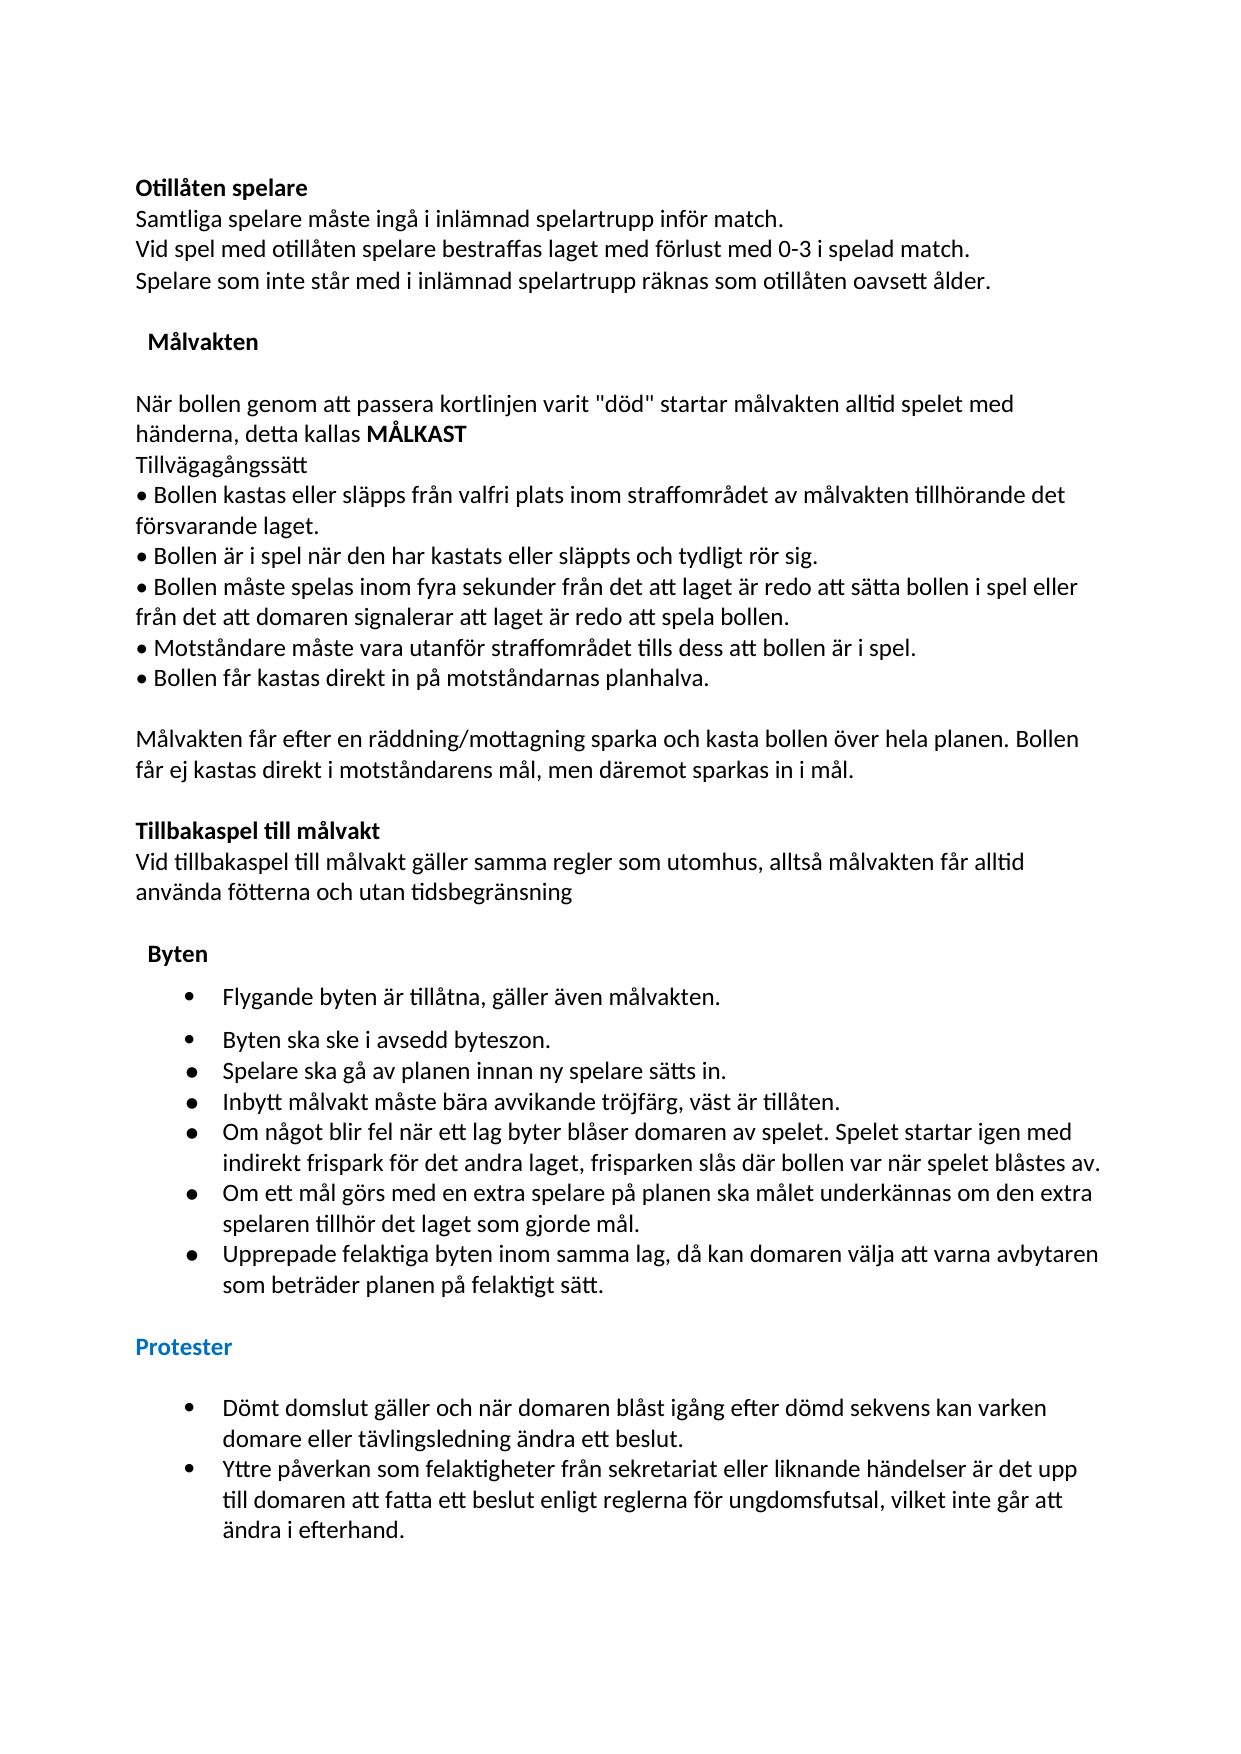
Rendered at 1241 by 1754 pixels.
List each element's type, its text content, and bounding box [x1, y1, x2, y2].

list Dömt domslut gäller och när domaren blåst igång efter dömd sekvens kan varken domare eller tävlingsledning ändra ett beslut. [185, 1392, 1105, 1453]
list Yttre påverkan som felaktigheter från sekretariat eller liknande händelser är det upp till domaren att fatta ett beslut enligt reglerna för ungdomsfutsal, vilket inte går att ändra i efterhand. [185, 1453, 1105, 1545]
text Vid tillbakaspel till målvakt gäller samma regler som utomhus, alltså målvakten får alltid använda fötterna och utan tidsbegränsning [135, 846, 1105, 907]
list Flygande byten är tillåtna, gäller även målvakten. [185, 981, 1105, 1012]
text • Bollen är i spel när den har kastats eller släppts och tydligt rör sig. [135, 541, 1105, 571]
text Tillvägagångssätt [135, 449, 1105, 479]
text Vid spel med otillåten spelare bestraffas laget med förlust med 0-3 i spelad match. [135, 233, 1105, 264]
subtitle Protester [135, 1331, 1105, 1362]
list Byten ska ske i avsedd byteszon. [185, 1024, 1105, 1055]
subtitle Byten [147, 938, 1105, 969]
text • Bollen måste spelas inom fyra sekunder från det att laget är redo att sätta bollen i spel eller från det att domaren signalerar att laget är redo att spela bollen. [135, 571, 1105, 632]
list Spelare ska gå av planen innan ny spelare sätts in. [185, 1055, 1105, 1086]
text • Bollen får kastas direkt in på motståndarnas planhalva. [135, 663, 1105, 693]
list Upprepade felaktiga byten inom samma lag, då kan domaren välja att varna avbytaren som beträder planen på felaktigt sätt. [185, 1238, 1105, 1299]
text Samtliga spelare måste ingå i inlämnad spelartrupp inför match. [135, 203, 1105, 233]
text Målvakten får efter en räddning/mottagning sparka och kasta bollen över hela planen. Bollen får ej kastas direkt i motståndarens mål, men däremot sparkas in i mål. [135, 724, 1105, 785]
text Tillbakaspel till målvakt [135, 815, 1105, 846]
text Otillåten spelare [135, 172, 1105, 203]
text • Bollen kastas eller släpps från valfri plats inom straffområdet av målvakten tillhörande det försvarande laget. [135, 479, 1105, 541]
text När bollen genom att passera kortlinjen varit "död" startar målvakten alltid spelet med händerna, detta kallas MÅLKAST [135, 388, 1105, 449]
subtitle Målvakten [147, 326, 1105, 356]
list Om ett mål görs med en extra spelare på planen ska målet underkännas om den extra spelaren tillhör det laget som gjorde mål. [185, 1177, 1105, 1238]
list Om något blir fel när ett lag byter blåser domaren av spelet. Spelet startar igen med indirekt frispark för det andra laget, frisparken slås där bollen var när spelet blåstes av. [185, 1116, 1105, 1177]
text • Motståndare måste vara utanför straffområdet tills dess att bollen är i spel. [135, 632, 1105, 663]
text Spelare som inte står med i inlämnad spelartrupp räknas som otillåten oavsett ålder. [135, 265, 1105, 295]
list Inbytt målvakt måste bära avvikande tröjfärg, väst är tillåten. [185, 1086, 1105, 1116]
